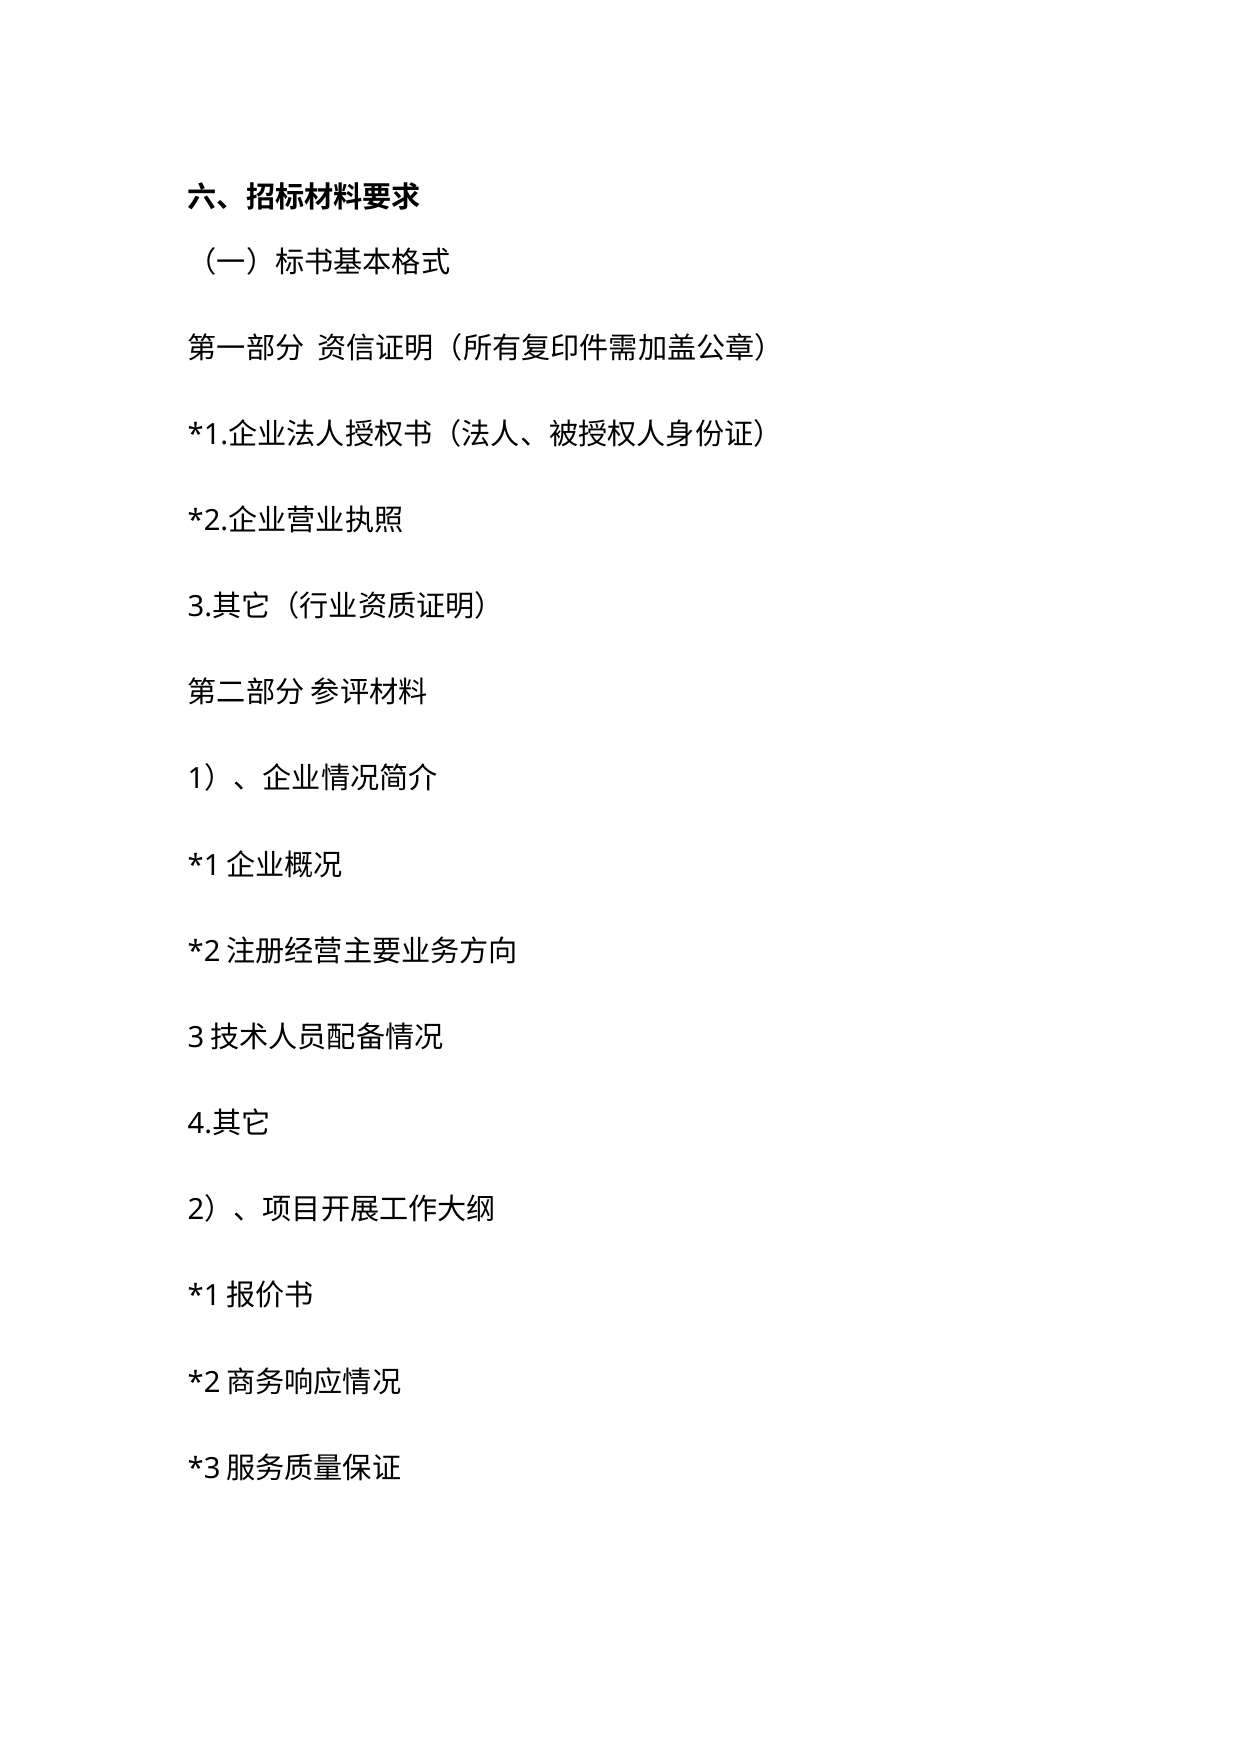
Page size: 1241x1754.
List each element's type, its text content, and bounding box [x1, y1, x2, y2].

text *1.企业法人授权书（法人、被授权人身份证） [187, 399, 1053, 464]
text *3服务质量保证 [187, 1433, 1053, 1498]
text 第二部分 参评材料 [187, 658, 1053, 723]
text *2.企业营业执照 [187, 485, 1053, 550]
text *1企业概况 [187, 830, 1053, 895]
text 1）、企业情况简介 [187, 744, 1053, 809]
text 六、招标材料要求 [187, 162, 1053, 227]
text 3技术人员配备情况 [187, 1002, 1053, 1067]
text 第一部分 资信证明（所有复印件需加盖公章） [187, 313, 1053, 378]
text （一）标书基本格式 [187, 227, 1053, 292]
text 4.其它 [187, 1088, 1053, 1153]
text *2注册经营主要业务方向 [187, 916, 1053, 981]
text 2）、项目开展工作大纲 [187, 1174, 1053, 1239]
text *1报价书 [187, 1261, 1053, 1326]
text *2商务响应情况 [187, 1347, 1053, 1412]
text 3.其它（行业资质证明） [187, 572, 1053, 637]
